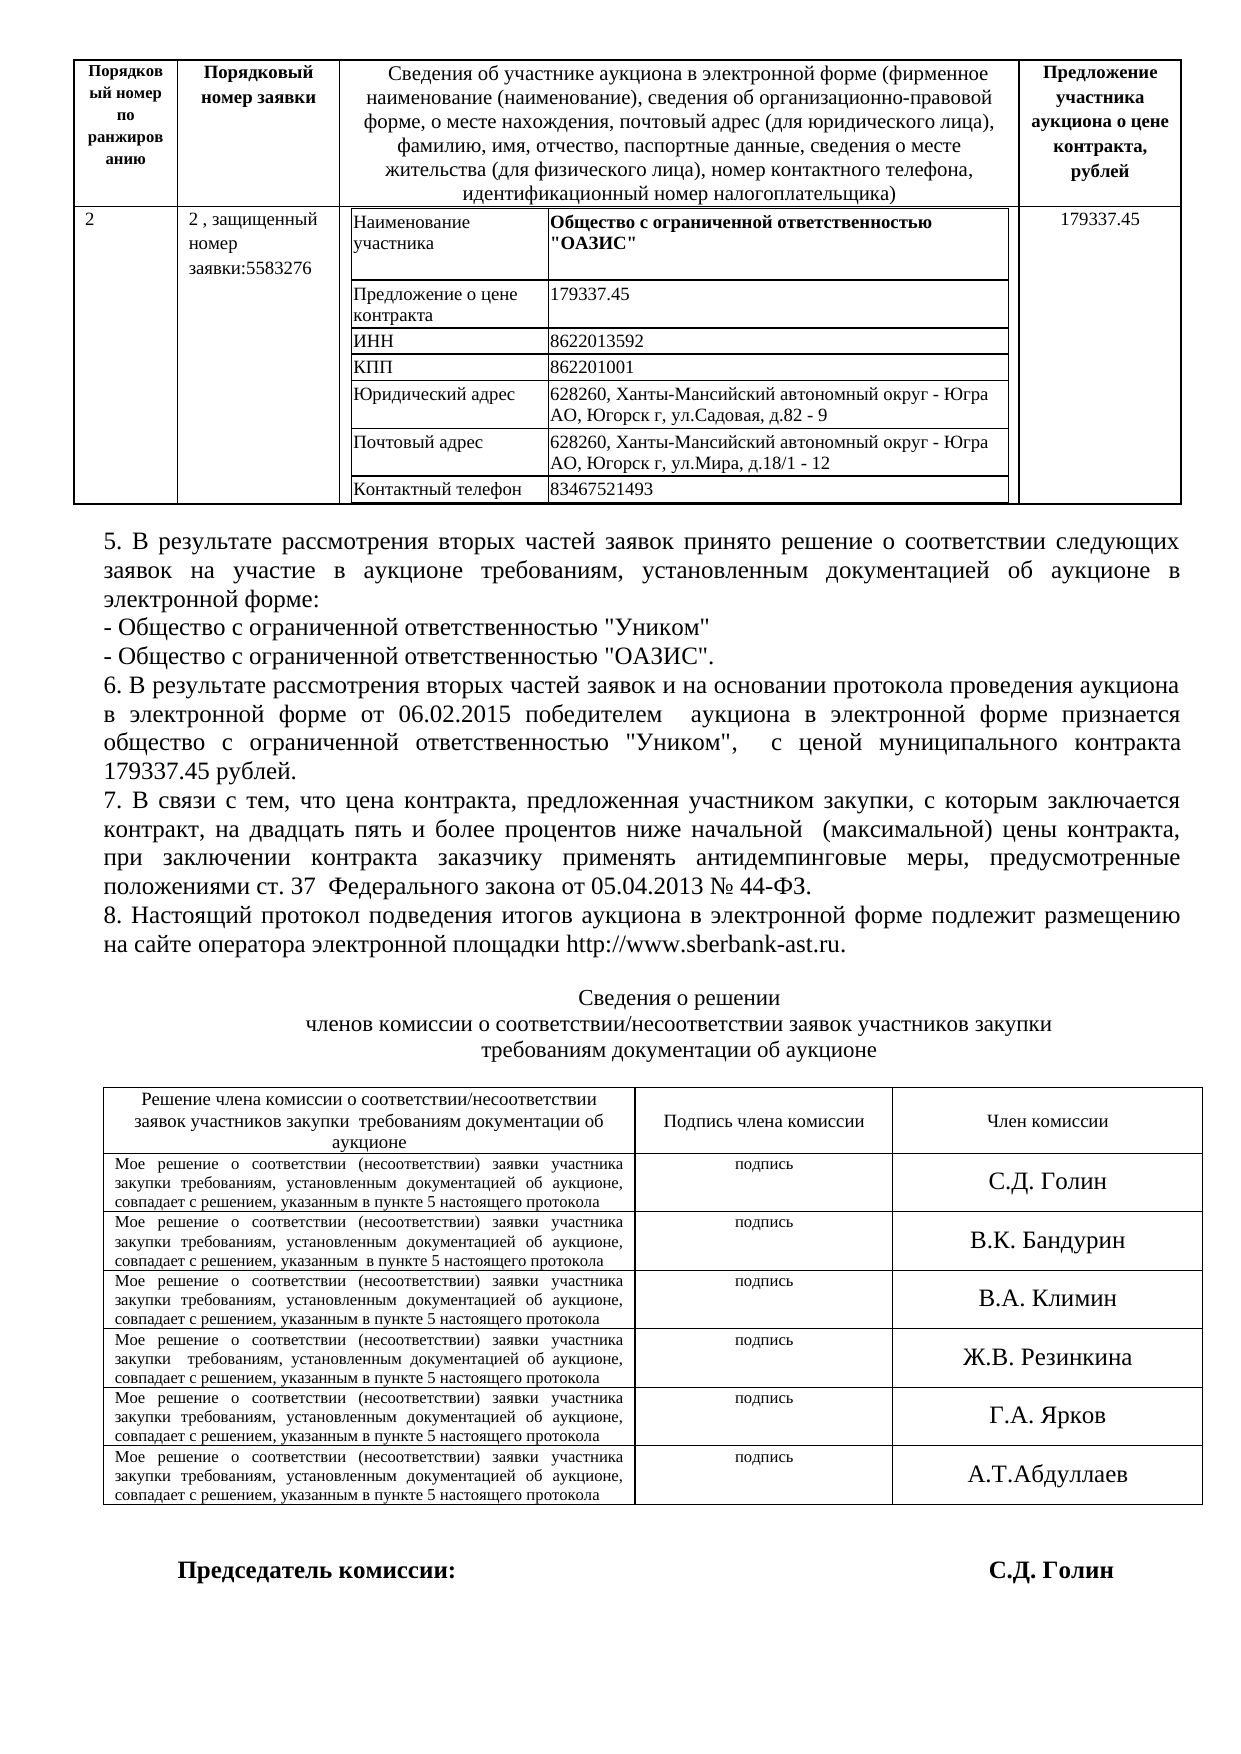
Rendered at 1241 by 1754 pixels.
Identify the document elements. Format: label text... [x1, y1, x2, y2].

table_cell подпись [636, 1212, 892, 1270]
table_cell Мое решение о соответствии (несоответствии) заявки участника закупки требованиям, установленным документацией об аукционе, совпадает с решением, указанным в пункте 5 настоящего протокола [104, 1446, 634, 1504]
table_cell Мое решение о соответствии (несоответствии) заявки участника закупки требованиям, установленным документацией об аукционе, совпадает с решением, указанным в пункте 5 настоящего протокола [104, 1329, 634, 1387]
table_cell [549, 281, 1008, 327]
table_cell Мое решение о соответствии (несоответствии) заявки участника закупки требованиям, установленным документацией об аукционе, совпадает с решением, указанным в пункте 5 настоящего протокола [104, 1154, 634, 1211]
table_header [1020, 61, 1180, 206]
table_header Подпись члена комиссии [636, 1088, 892, 1153]
table_cell А.Т.Абдуллаев [893, 1446, 1202, 1504]
table_header Член комиссии [893, 1088, 1202, 1153]
table_cell Ж.В. Резинкина [893, 1329, 1202, 1387]
table_header Решение члена комиссии о соответствии/несоответствии заявок участников закупки требованиям документации об аукционе [104, 1088, 634, 1153]
table_cell [352, 329, 548, 353]
table_header Порядковый номер по ранжированию [75, 61, 177, 206]
table_cell Мое решение о соответствии (несоответствии) заявки участника закупки требованиям, установленным документацией об аукционе, совпадает с решением, указанным в пункте 5 настоящего протокола [104, 1212, 634, 1270]
table_cell [549, 209, 1008, 279]
table_cell [1009, 207, 1018, 503]
table_cell [352, 209, 548, 279]
table_cell Мое решение о соответствии (несоответствии) заявки участника закупки требованиям, установленным документацией об аукционе, совпадает с решением, указанным в пункте 5 настоящего протокола [104, 1271, 634, 1328]
table_cell С.Д. Голин [893, 1154, 1202, 1211]
table_cell [549, 329, 1008, 353]
table_cell [352, 477, 548, 502]
table_cell подпись [636, 1154, 892, 1211]
table_cell 179337.45 [1020, 207, 1180, 503]
table_cell В.А. Климин [893, 1271, 1202, 1328]
table_cell [352, 281, 548, 327]
text членов комиссии о соответствии/несоответствии заявок участников закупки [177, 1010, 1181, 1037]
table_cell подпись [636, 1329, 892, 1387]
table_cell 2 , защищенный номер заявки:5583276 [178, 207, 339, 503]
table_cell подпись [636, 1388, 892, 1445]
table_cell подпись [636, 1271, 892, 1328]
table_cell [549, 355, 1008, 380]
table_cell [549, 477, 1008, 502]
text - Общество с ограниченной ответственностью "Уником" [103, 612, 1181, 641]
text Председатель комиссии: С.Д. Голин [177, 1555, 1181, 1584]
table_cell [352, 381, 548, 428]
text - Общество с ограниченной ответственностью "ОАЗИС". [103, 641, 1181, 670]
text требованиям документации об аукционе [177, 1037, 1181, 1063]
text 6. В результате рассмотрения вторых частей заявок и на основании протокола проведения аукциона в электронной форме от 06.02.2015 победителем аукциона в электронной форме признается общество с ограниченной ответственностью "Уником", с ценой муниципального контракта 179337.45 рублей. [103, 670, 1181, 785]
text 7. В связи с тем, что цена контракта, предложенная участником закупки, с которым заключается контракт, на двадцать пять и более процентов ниже начальной (максимальной) цены контракта, при заключении контракта заказчику применять антидемпинговые меры, предусмотренные положениями ст. 37 Федерального закона от 05.04.2013 № 44-ФЗ. [103, 785, 1181, 900]
table_cell Мое решение о соответствии (несоответствии) заявки участника закупки требованиям, установленным документацией об аукционе, совпадает с решением, указанным в пункте 5 настоящего протокола [104, 1388, 634, 1445]
table_cell Г.А. Ярков [893, 1388, 1202, 1445]
table_cell В.К. Бандурин [893, 1212, 1202, 1270]
text 5. В результате рассмотрения вторых частей заявок принято решение о соответствии следующих заявок на участие в аукционе требованиям, установленным документацией об аукционе в электронной форме: [103, 526, 1181, 612]
table_header Порядковый номер заявки [178, 61, 339, 206]
text 8. Настоящий протокол подведения итогов аукциона в электронной форме подлежит размещению на сайте оператора электронной площадки http://www.sberbank-ast.ru. [103, 900, 1181, 957]
table_cell [352, 355, 548, 380]
text Сведения о решении [177, 984, 1181, 1010]
table_cell [549, 381, 1008, 428]
table_cell [340, 207, 351, 503]
table_cell подпись [636, 1446, 892, 1504]
table_cell [549, 429, 1008, 475]
table_cell 2 [75, 207, 177, 503]
table_cell [352, 429, 548, 475]
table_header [340, 61, 1018, 206]
